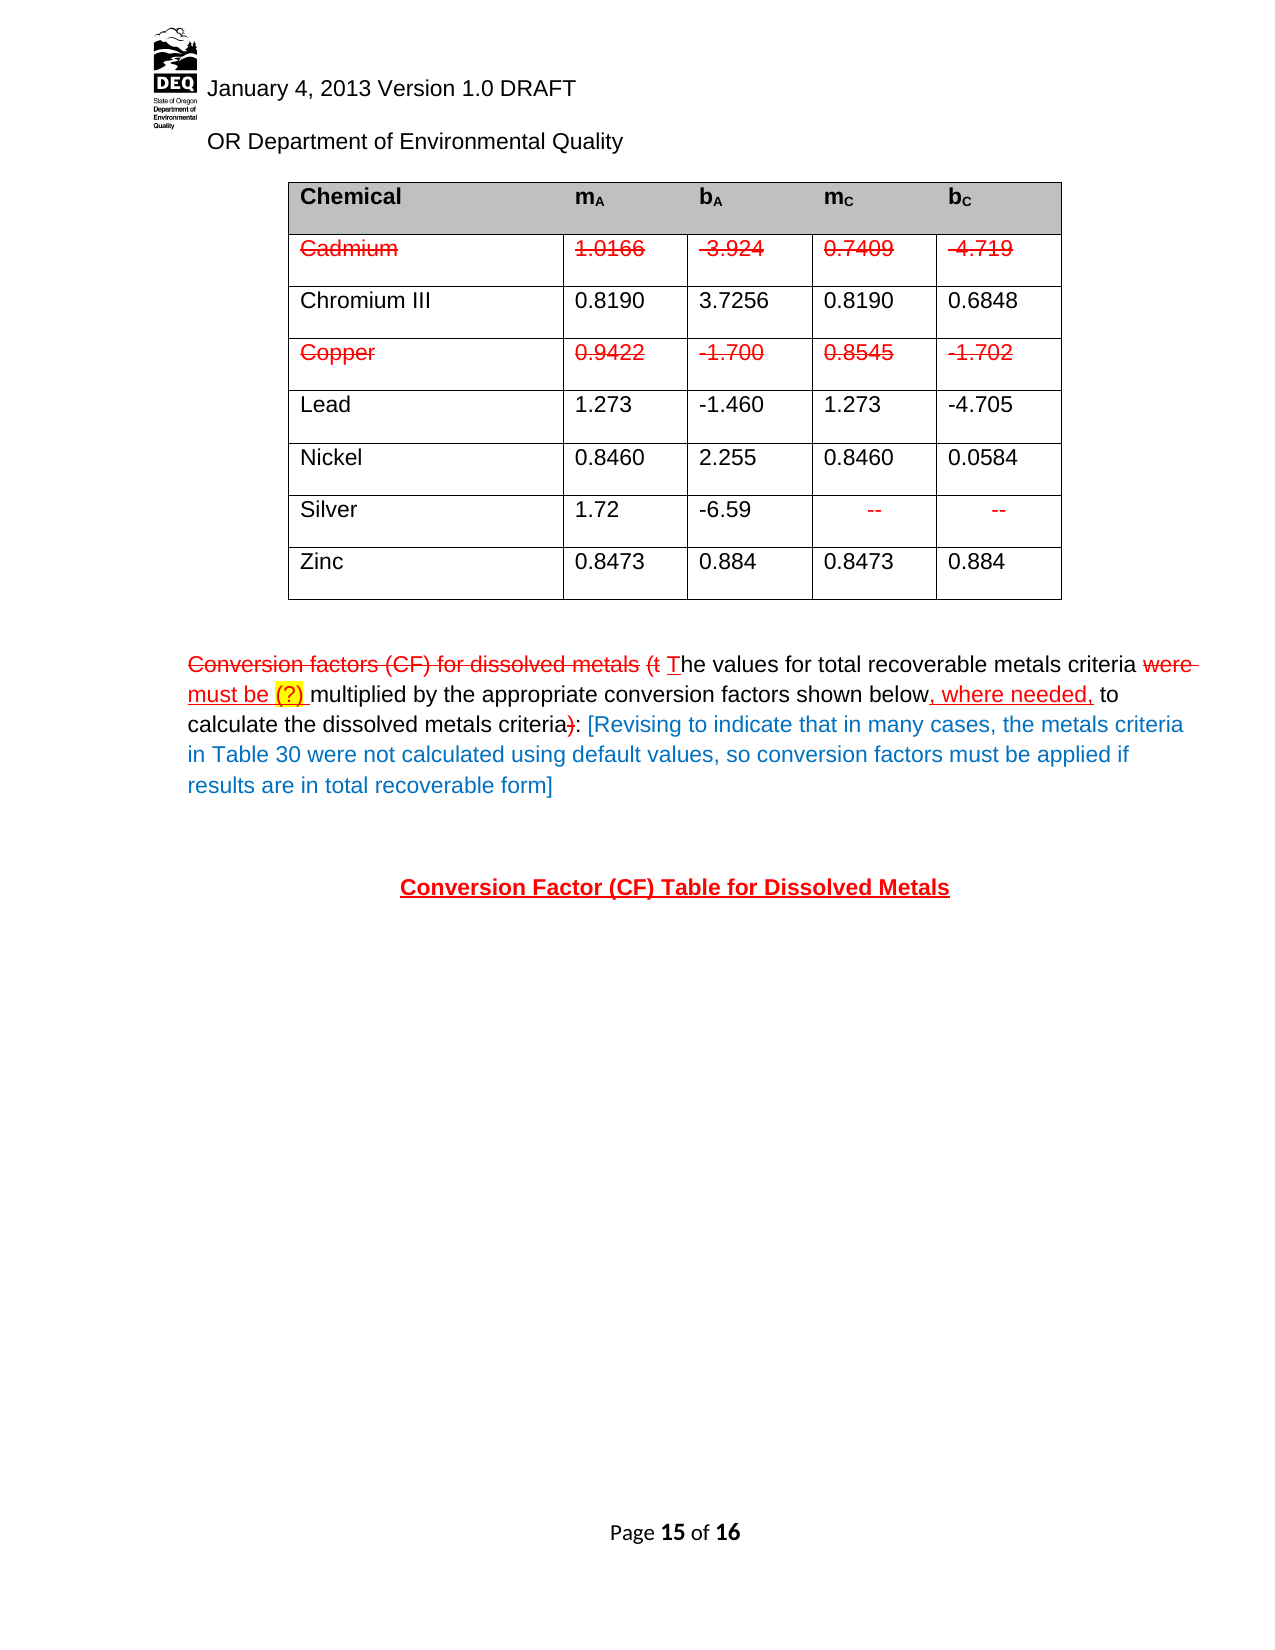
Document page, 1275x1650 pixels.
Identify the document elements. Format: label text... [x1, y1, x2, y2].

table_cell 1.273 [813, 391, 936, 442]
table_header mA [563, 183, 688, 234]
text Conversion Factor (CF) Table for Dissolved Metals [150, 874, 1200, 900]
table_cell -1.700 [688, 339, 812, 390]
table_header bC [937, 183, 1061, 234]
table_cell 0.8545 [813, 339, 936, 390]
table_cell 0.0584 [937, 444, 1061, 494]
table_cell 0.8460 [813, 444, 936, 494]
table_cell -- [937, 496, 1061, 547]
table_cell Copper [289, 339, 563, 390]
table_cell -3.924 [688, 235, 812, 286]
table_cell 1.273 [564, 391, 687, 442]
table_cell -4.719 [937, 235, 1061, 286]
table_cell -1.702 [937, 339, 1061, 390]
table_header mC [812, 183, 937, 234]
table_cell 1.72 [564, 496, 687, 547]
table_cell 0.9422 [564, 339, 687, 390]
table_cell 0.8473 [564, 548, 687, 599]
table_cell 0.8190 [813, 287, 936, 338]
table_cell 0.884 [937, 548, 1061, 599]
table_cell 0.884 [688, 548, 812, 599]
table_cell 2.255 [688, 444, 812, 494]
table_cell Cadmium [289, 235, 563, 286]
table_cell 0.8190 [564, 287, 687, 338]
picture [153, 27, 198, 131]
table_cell -6.59 [688, 496, 812, 547]
table_header bA [688, 183, 812, 234]
text Conversion factors (CF) for dissolved metals (t The values for total recoverable metals criteria were must be (?) multiplied by the appropriate conversion factors shown below, where needed, to calculate the dissolved metals criteria): [Revising to indicate that in many cases, the metals criteria in Table 30 were not calculated using default values, so conversion factors must be applied if results are in total recoverable form] [150, 651, 1200, 798]
table_cell Nickel [289, 444, 563, 494]
table_cell 0.8460 [564, 444, 687, 494]
table_cell -1.460 [688, 391, 812, 442]
table_cell Lead [289, 391, 563, 442]
table_cell 0.7409 [813, 235, 936, 286]
table_cell 1.0166 [564, 235, 687, 286]
table_header Chemical [289, 183, 563, 234]
table_cell Silver [289, 496, 563, 547]
table_cell -4.705 [937, 391, 1061, 442]
table_cell -- [813, 496, 936, 547]
table_cell 0.6848 [937, 287, 1061, 338]
table_cell 3.7256 [688, 287, 812, 338]
table_cell Zinc [289, 548, 563, 599]
table_cell 0.8473 [813, 548, 936, 599]
table_cell Chromium III [289, 287, 563, 338]
